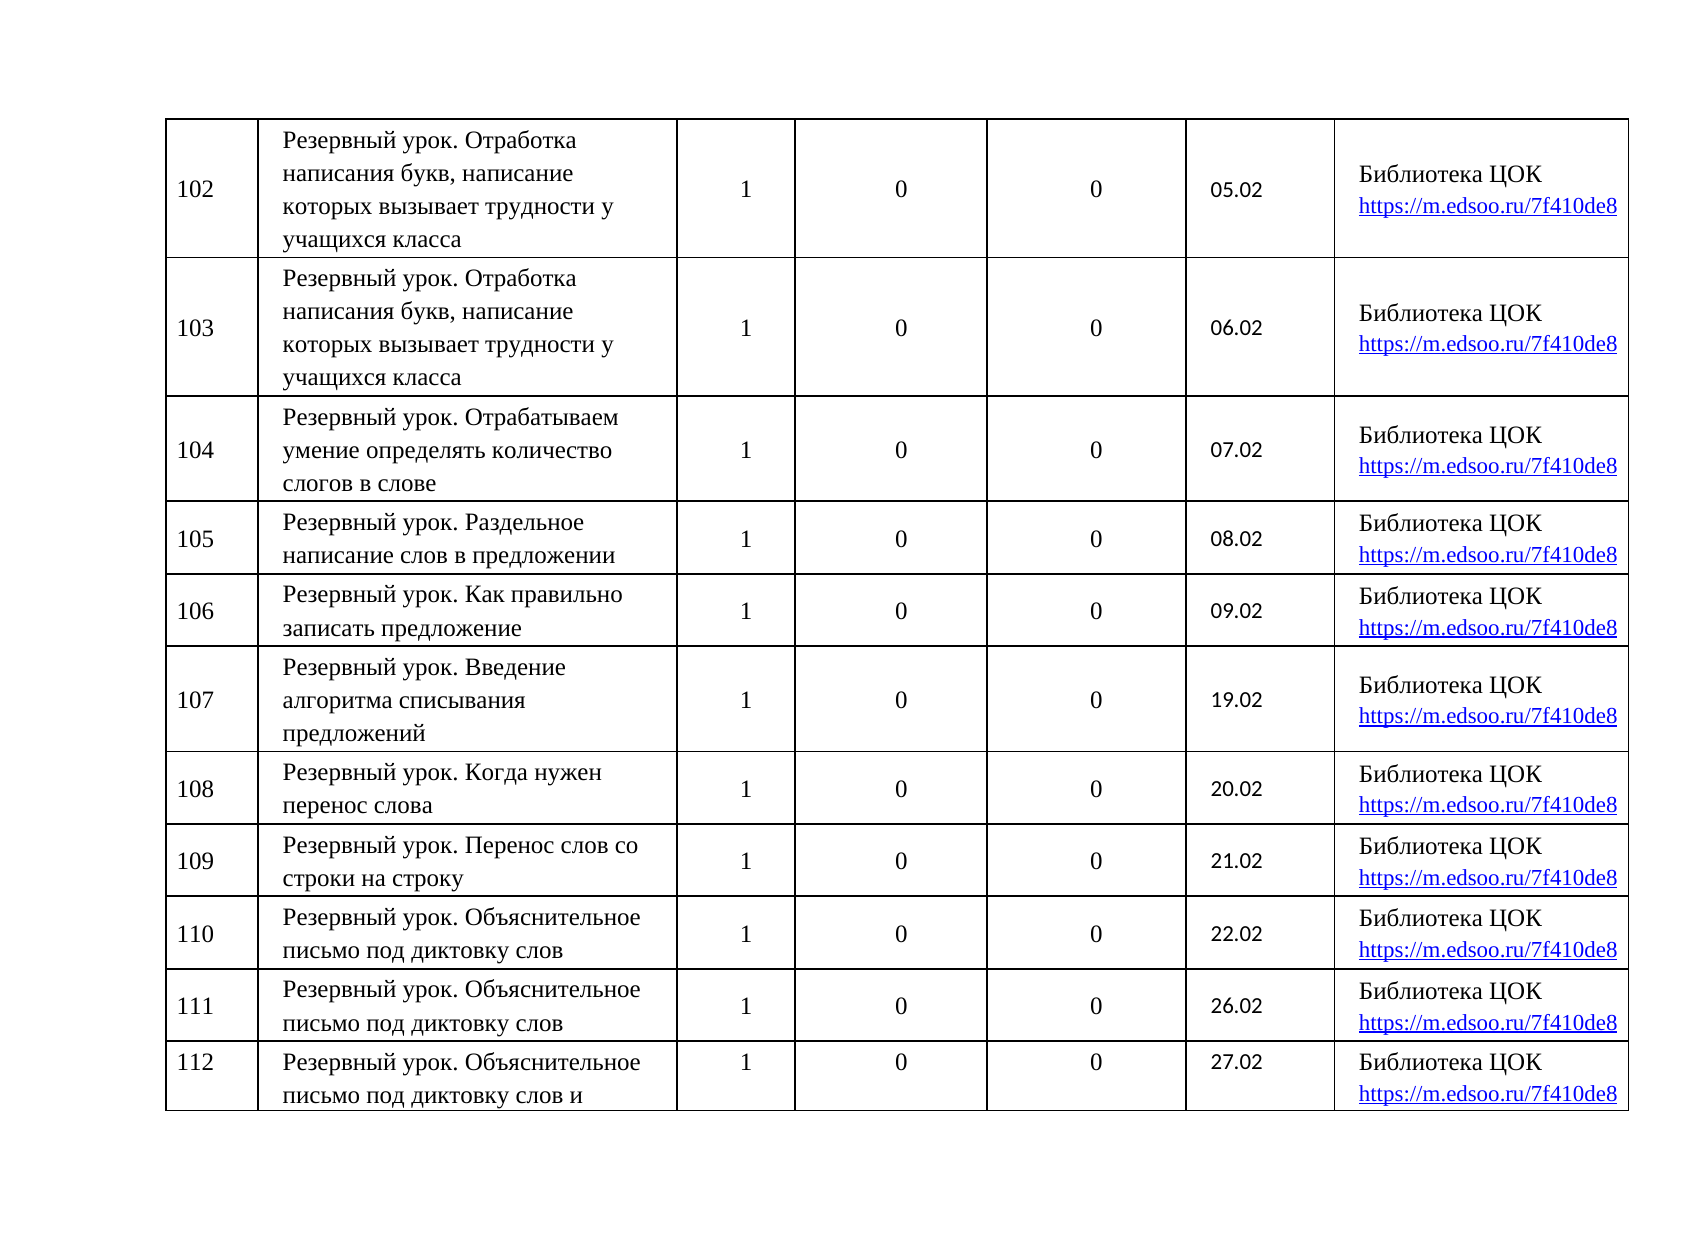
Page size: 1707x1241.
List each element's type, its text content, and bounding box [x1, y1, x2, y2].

table_cell 0 [796, 647, 986, 751]
table_cell 0 [988, 258, 1185, 395]
table_cell 103 [167, 258, 257, 395]
table_cell 06.02 [1187, 258, 1334, 395]
table_cell Библиотека ЦОК https://m.edsoo.ru/7f410de8 [1335, 575, 1628, 645]
table_cell 0 [796, 575, 986, 645]
table_cell 0 [796, 397, 986, 500]
table_cell 0 [796, 752, 986, 823]
table_cell 105 [167, 502, 257, 573]
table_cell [259, 1042, 676, 1110]
table_cell 08.02 [1187, 502, 1334, 573]
table_cell 27.02 [1187, 1042, 1334, 1110]
table_cell Резервный урок. Перенос слов со строки на строку [259, 825, 676, 895]
table_cell 0 [796, 825, 986, 895]
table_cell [1335, 970, 1628, 1040]
table_cell 0 [988, 897, 1185, 968]
table_cell 0 [988, 1042, 1185, 1110]
table_cell 05.02 [1187, 120, 1334, 257]
table_cell 0 [988, 970, 1185, 1040]
table_cell Резервный урок. Объяснительное письмо под диктовку слов [259, 897, 676, 968]
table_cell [1335, 258, 1628, 395]
table_cell Библиотека ЦОК https://m.edsoo.ru/7f410de8 [1335, 397, 1628, 500]
table_cell 108 [167, 752, 257, 823]
table_cell 107 [167, 647, 257, 751]
table_cell 26.02 [1187, 970, 1334, 1040]
table_cell 0 [796, 970, 986, 1040]
table_cell 0 [988, 397, 1185, 500]
table_cell 07.02 [1187, 397, 1334, 500]
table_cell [1335, 1042, 1628, 1110]
table_cell 109 [167, 825, 257, 895]
table_cell 1 [678, 897, 794, 968]
table_cell 0 [796, 897, 986, 968]
table_cell 110 [167, 897, 257, 968]
table_cell 1 [678, 1042, 794, 1110]
table_cell 0 [796, 502, 986, 573]
table_cell 0 [796, 120, 986, 257]
table_cell 20.02 [1187, 752, 1334, 823]
table_cell 104 [167, 397, 257, 500]
table_cell 1 [678, 647, 794, 751]
table_cell Библиотека ЦОК https://m.edsoo.ru/7f410de8 [1335, 647, 1628, 751]
table_cell Библиотека ЦОК https://m.edsoo.ru/7f410de8 [1335, 825, 1628, 895]
table_cell Резервный урок. Объяснительное письмо под диктовку слов [259, 970, 676, 1040]
table_cell 1 [678, 575, 794, 645]
table_cell Резервный урок. Раздельное написание слов в предложении [259, 502, 676, 573]
table_cell 09.02 [1187, 575, 1334, 645]
table_cell 0 [988, 825, 1185, 895]
table_cell 1 [678, 258, 794, 395]
table_cell Библиотека ЦОК https://m.edsoo.ru/7f410de8 [1335, 502, 1628, 573]
table_cell 0 [988, 575, 1185, 645]
table_cell Резервный урок. Отрабатываем умение определять количество слогов в слове [259, 397, 676, 500]
table_cell 106 [167, 575, 257, 645]
table_cell 0 [988, 120, 1185, 257]
table_cell Резервный урок. Как правильно записать предложение [259, 575, 676, 645]
table_cell Библиотека ЦОК https://m.edsoo.ru/7f410de8 [1335, 897, 1628, 968]
table_cell 0 [796, 258, 986, 395]
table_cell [1335, 120, 1628, 257]
table_cell 21.02 [1187, 825, 1334, 895]
table_cell 1 [678, 752, 794, 823]
table_cell Резервный урок. Когда нужен перенос слова [259, 752, 676, 823]
table_cell 22.02 [1187, 897, 1334, 968]
table_cell Резервный урок. Введение алгоритма списывания предложений [259, 647, 676, 751]
table_cell 112 [167, 1042, 257, 1110]
table_cell 111 [167, 970, 257, 1040]
table_cell 1 [678, 970, 794, 1040]
table_cell 102 [167, 120, 257, 257]
table_cell 1 [678, 825, 794, 895]
table_cell 0 [988, 647, 1185, 751]
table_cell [259, 258, 676, 395]
table_cell 1 [678, 120, 794, 257]
table_cell 1 [678, 502, 794, 573]
table_cell 0 [796, 1042, 986, 1110]
table_cell Библиотека ЦОК https://m.edsoo.ru/7f410de8 [1335, 752, 1628, 823]
table_cell 19.02 [1187, 647, 1334, 751]
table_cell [259, 120, 676, 257]
table_cell 0 [988, 752, 1185, 823]
table_cell 0 [988, 502, 1185, 573]
table_cell 1 [678, 397, 794, 500]
